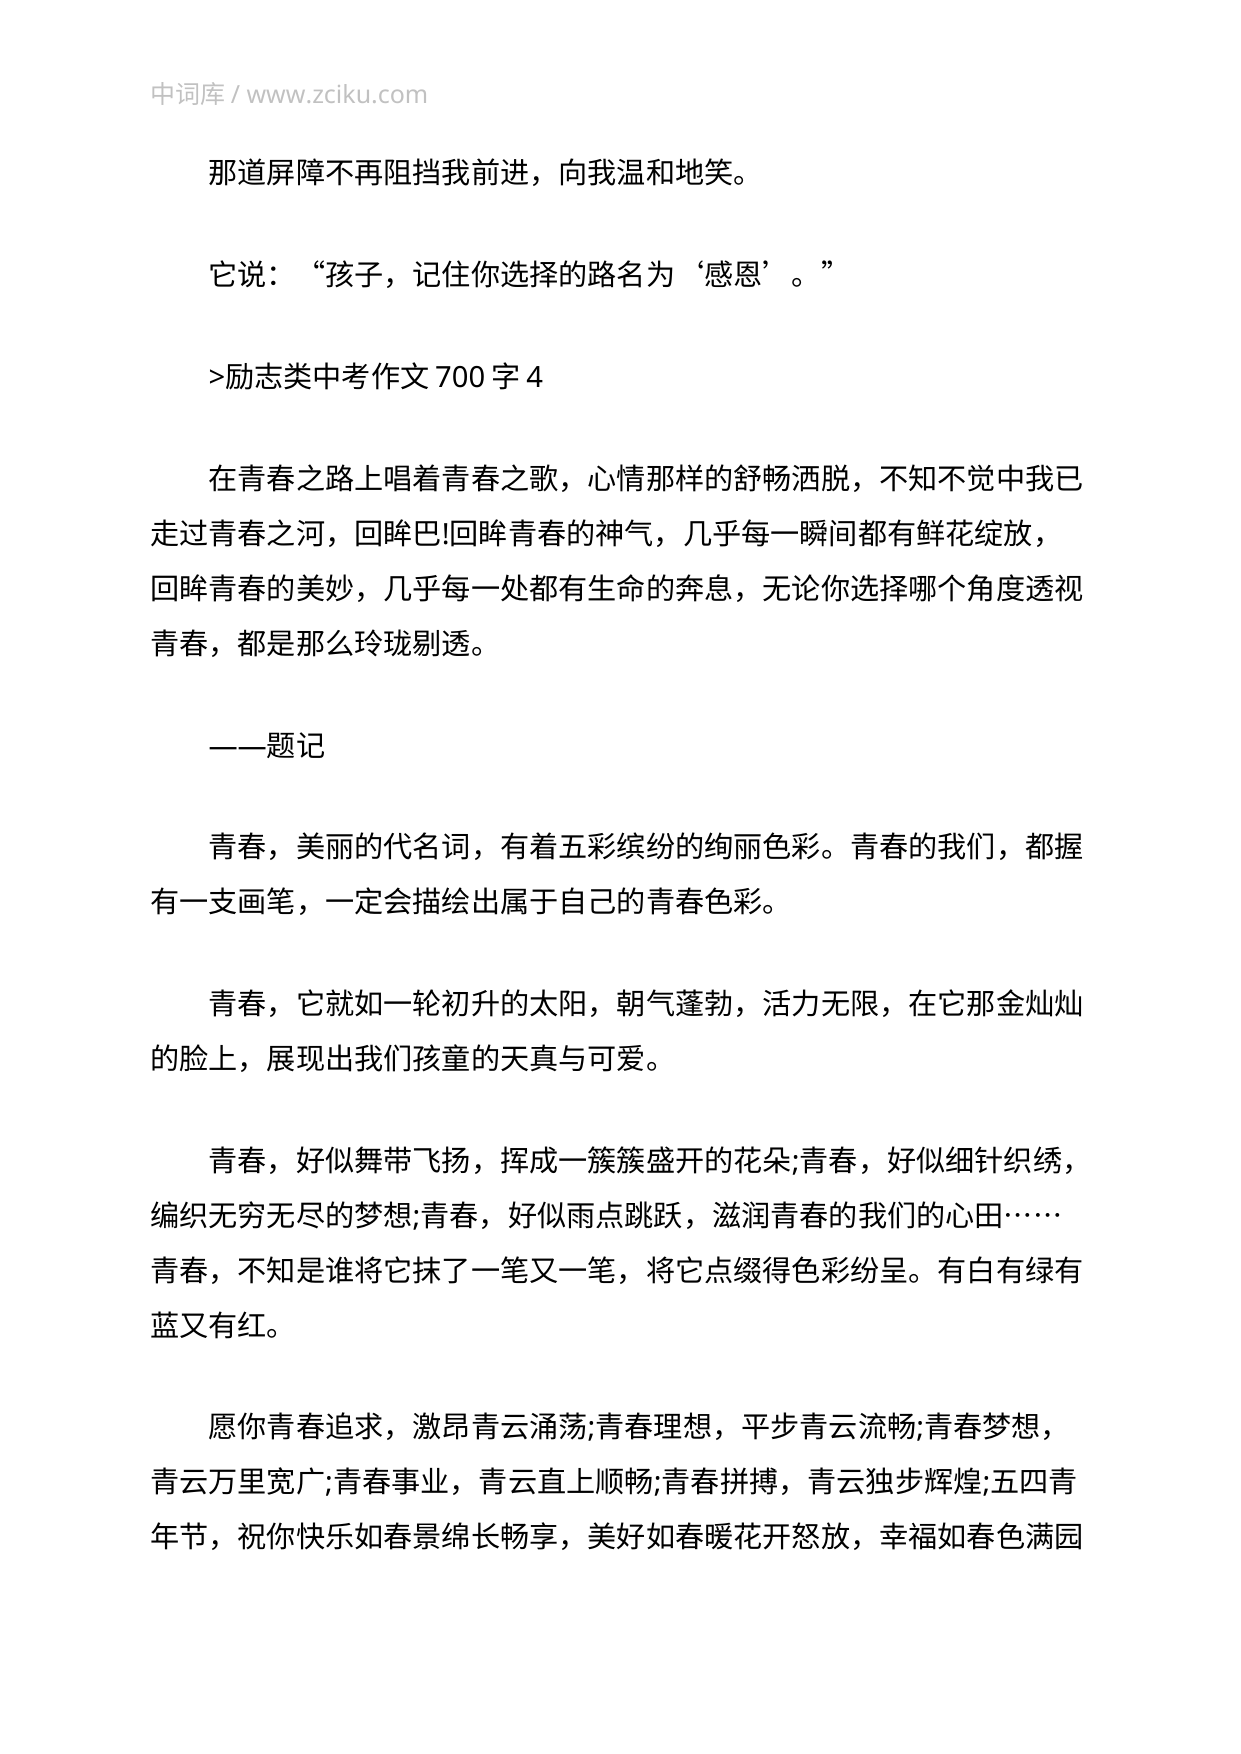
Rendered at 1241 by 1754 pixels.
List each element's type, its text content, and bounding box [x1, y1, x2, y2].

text 它说：“孩子，记住你选择的路名为‘感恩’。” [150, 252, 1090, 294]
text ——题记 [150, 722, 1090, 764]
text >励志类中考作文700字4 [150, 353, 1090, 396]
text 青春，它就如一轮初升的太阳，朝气蓬勃，活力无限，在它那金灿灿的脸上，展现出我们孩童的天真与可爱。 [150, 981, 1090, 1078]
text 青春，美丽的代名词，有着五彩缤纷的绚丽色彩。青春的我们，都握有一支画笔，一定会描绘出属于自己的青春色彩。 [150, 824, 1090, 921]
text 那道屏障不再阻挡我前进，向我温和地笑。 [150, 150, 1090, 192]
text 在青春之路上唱着青春之歌，心情那样的舒畅洒脱，不知不觉中我已走过青春之河，回眸巴!回眸青春的神气，几乎每一瞬间都有鲜花绽放，回眸青春的美妙，几乎每一处都有生命的奔息，无论你选择哪个角度透视青春，都是那么玲珑剔透。 [150, 456, 1090, 663]
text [150, 1404, 1090, 1556]
text 青春，好似舞带飞扬，挥成一簇簇盛开的花朵;青春，好似细针织绣，编织无穷无尽的梦想;青春，好似雨点跳跃，滋润青春的我们的心田……青春，不知是谁将它抹了一笔又一笔，将它点缀得色彩纷呈。有白有绿有蓝又有红。 [150, 1137, 1090, 1344]
